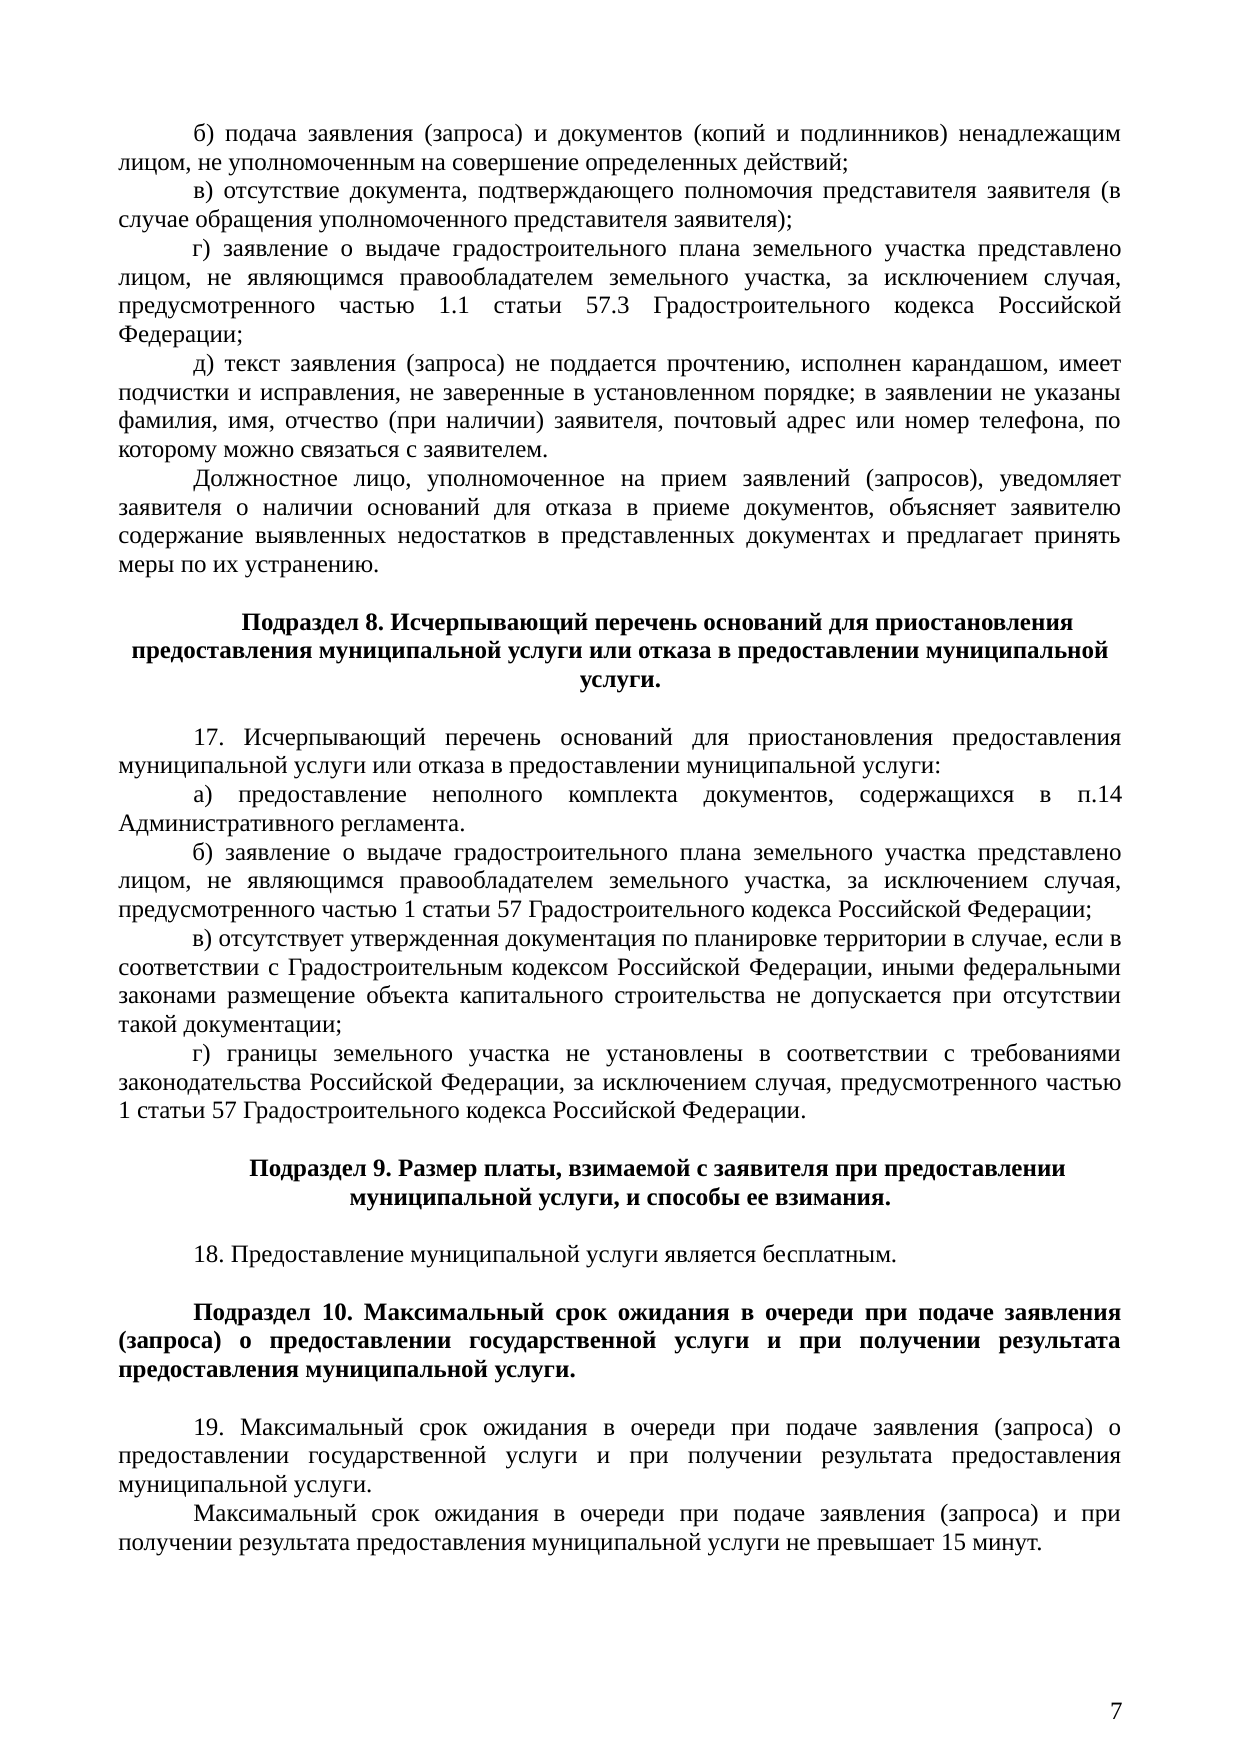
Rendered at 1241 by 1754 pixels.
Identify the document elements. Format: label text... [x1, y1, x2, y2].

text в) отсутствует утвержденная документация по планировке территории в случае, если в соответствии с Градостроительным кодексом Российской Федерации, иными федеральными законами размещение объекта капитального строительства не допускается при отсутствии такой документации; [118, 923, 1122, 1038]
text г) заявление о выдаче градостроительного плана земельного участка представлено лицом, не являющимся правообладателем земельного участка, за исключением случая, предусмотренного частью 1.1 статьи 57.3 Градостроительного кодекса Российской Федерации; [118, 233, 1122, 348]
text Подраздел 10. Максимальный срок ожидания в очереди при подаче заявления (запроса) о предоставлении государственной услуги и при получении результата предоставления муниципальной услуги. [118, 1297, 1122, 1383]
text г) границы земельного участка не установлены в соответствии с требованиями законодательства Российской Федерации, за исключением случая, предусмотренного частью 1 статьи 57 Градостроительного кодекса Российской Федерации. [118, 1038, 1122, 1124]
text а) предоставление неполного комплекта документов, содержащихся в п.14 Административного регламента. [118, 779, 1122, 837]
text Должностное лицо, уполномоченное на прием заявлений (запросов), уведомляет заявителя о наличии оснований для отказа в приеме документов, объясняет заявителю содержание выявленных недостатков в представленных документах и предлагает принять меры по их устранению. [118, 463, 1122, 578]
text д) текст заявления (запроса) не поддается прочтению, исполнен карандашом, имеет подчистки и исправления, не заверенные в установленном порядке; в заявлении не указаны фамилия, имя, отчество (при наличии) заявителя, почтовый адрес или номер телефона, по которому можно связаться с заявителем. [118, 348, 1122, 463]
text Подраздел 8. Исчерпывающий перечень оснований для приостановления предоставления муниципальной услуги или отказа в предоставлении муниципальной услуги. [118, 607, 1122, 693]
text в) отсутствие документа, подтверждающего полномочия представителя заявителя (в случае обращения уполномоченного представителя заявителя); [118, 176, 1122, 233]
text 17. Исчерпывающий перечень оснований для приостановления предоставления муниципальной услуги или отказа в предоставлении муниципальной услуги: [118, 722, 1122, 779]
text б) подача заявления (запроса) и документов (копий и подлинников) ненадлежащим лицом, не уполномоченным на совершение определенных действий; [118, 118, 1122, 176]
text 19. Максимальный срок ожидания в очереди при подаче заявления (запроса) о предоставлении государственной услуги и при получении результата предоставления муниципальной услуги. [118, 1412, 1122, 1498]
text 18. Предоставление муниципальной услуги является бесплатным. [118, 1239, 1122, 1268]
text Подраздел 9. Размер платы, взимаемой с заявителя при предоставлении муниципальной услуги, и способы ее взимания. [118, 1153, 1122, 1211]
text Максимальный срок ожидания в очереди при подаче заявления (запроса) и при получении результата предоставления муниципальной услуги не превышает 15 минут. [118, 1498, 1122, 1556]
text б) заявление о выдаче градостроительного плана земельного участка представлено лицом, не являющимся правообладателем земельного участка, за исключением случая, предусмотренного частью 1 статьи 57 Градостроительного кодекса Российской Федерации; [118, 837, 1122, 923]
